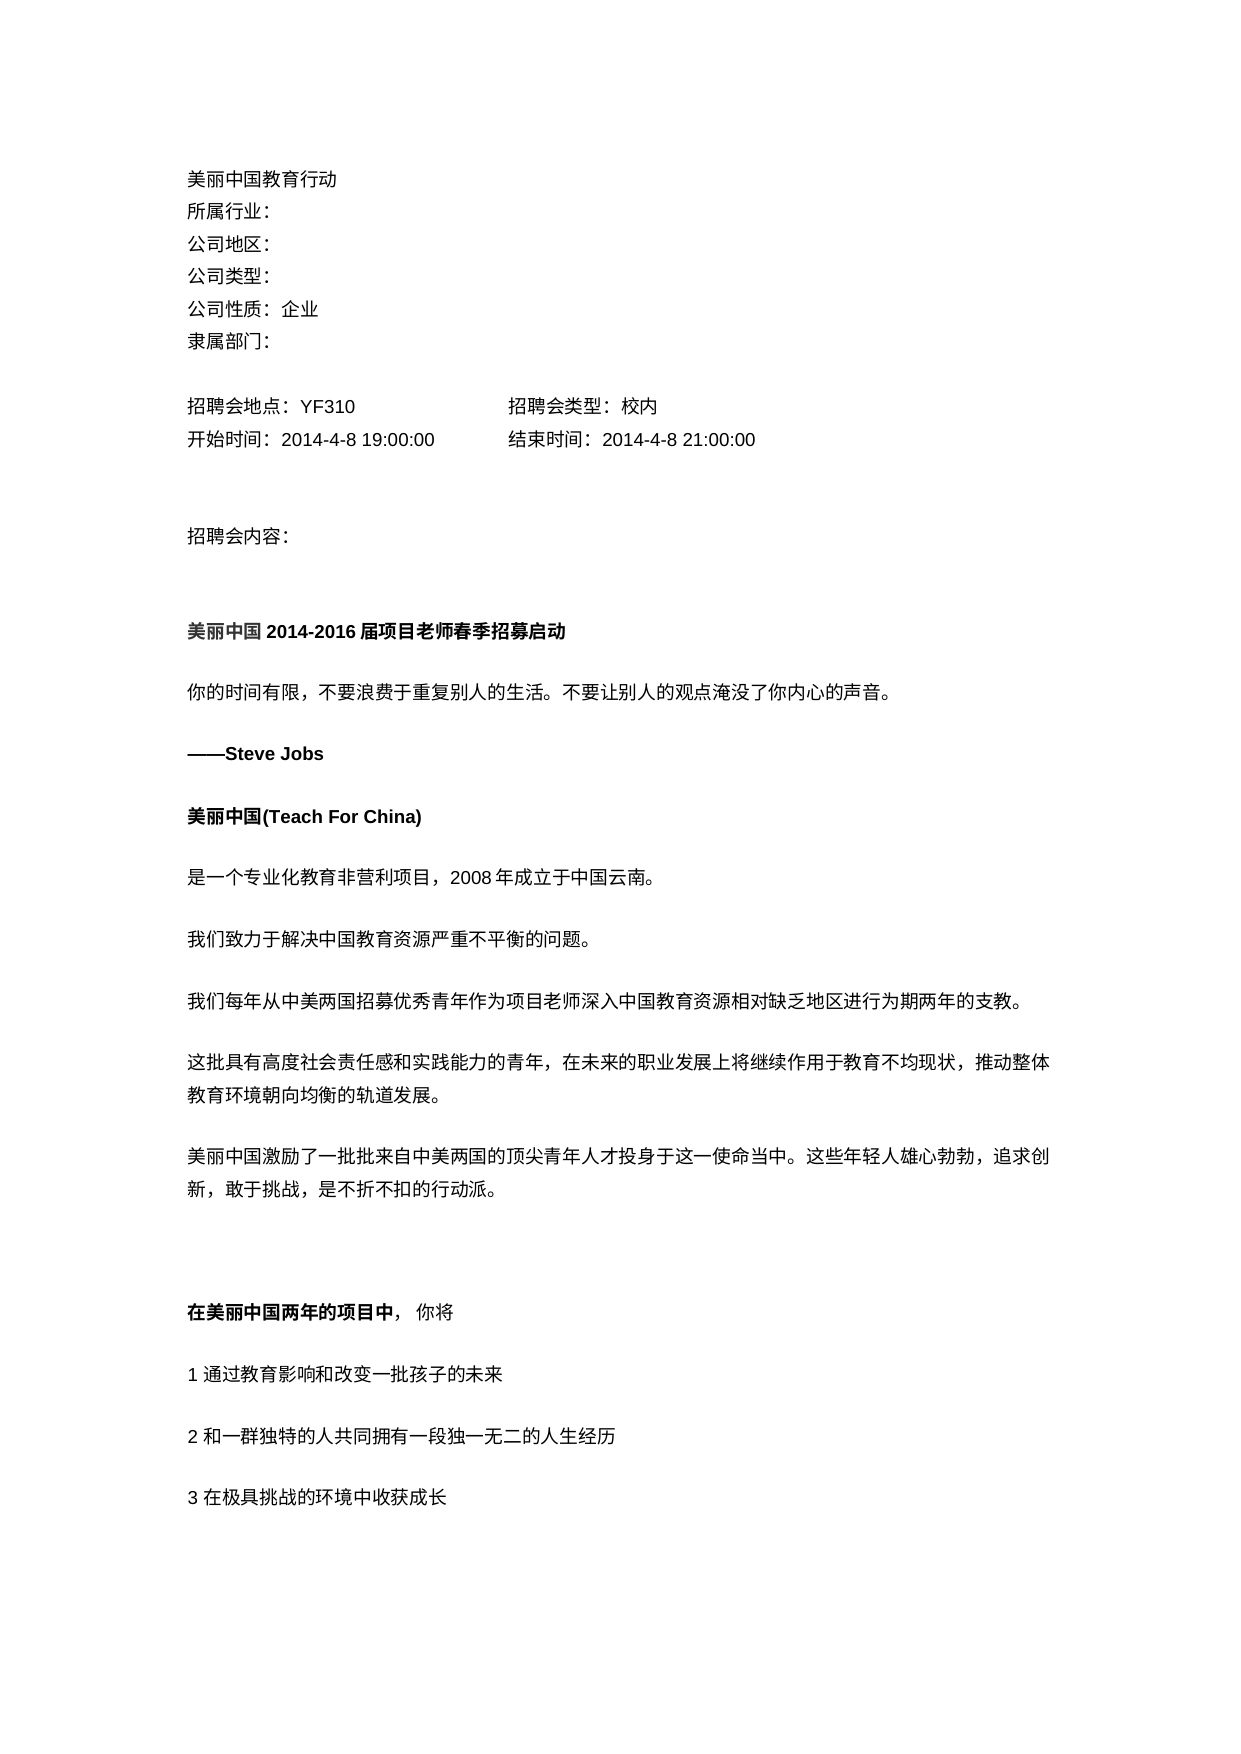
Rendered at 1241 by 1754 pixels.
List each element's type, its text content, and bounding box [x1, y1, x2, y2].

table_header 美丽中国教育行动 [188, 162, 1053, 389]
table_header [188, 390, 1053, 1542]
